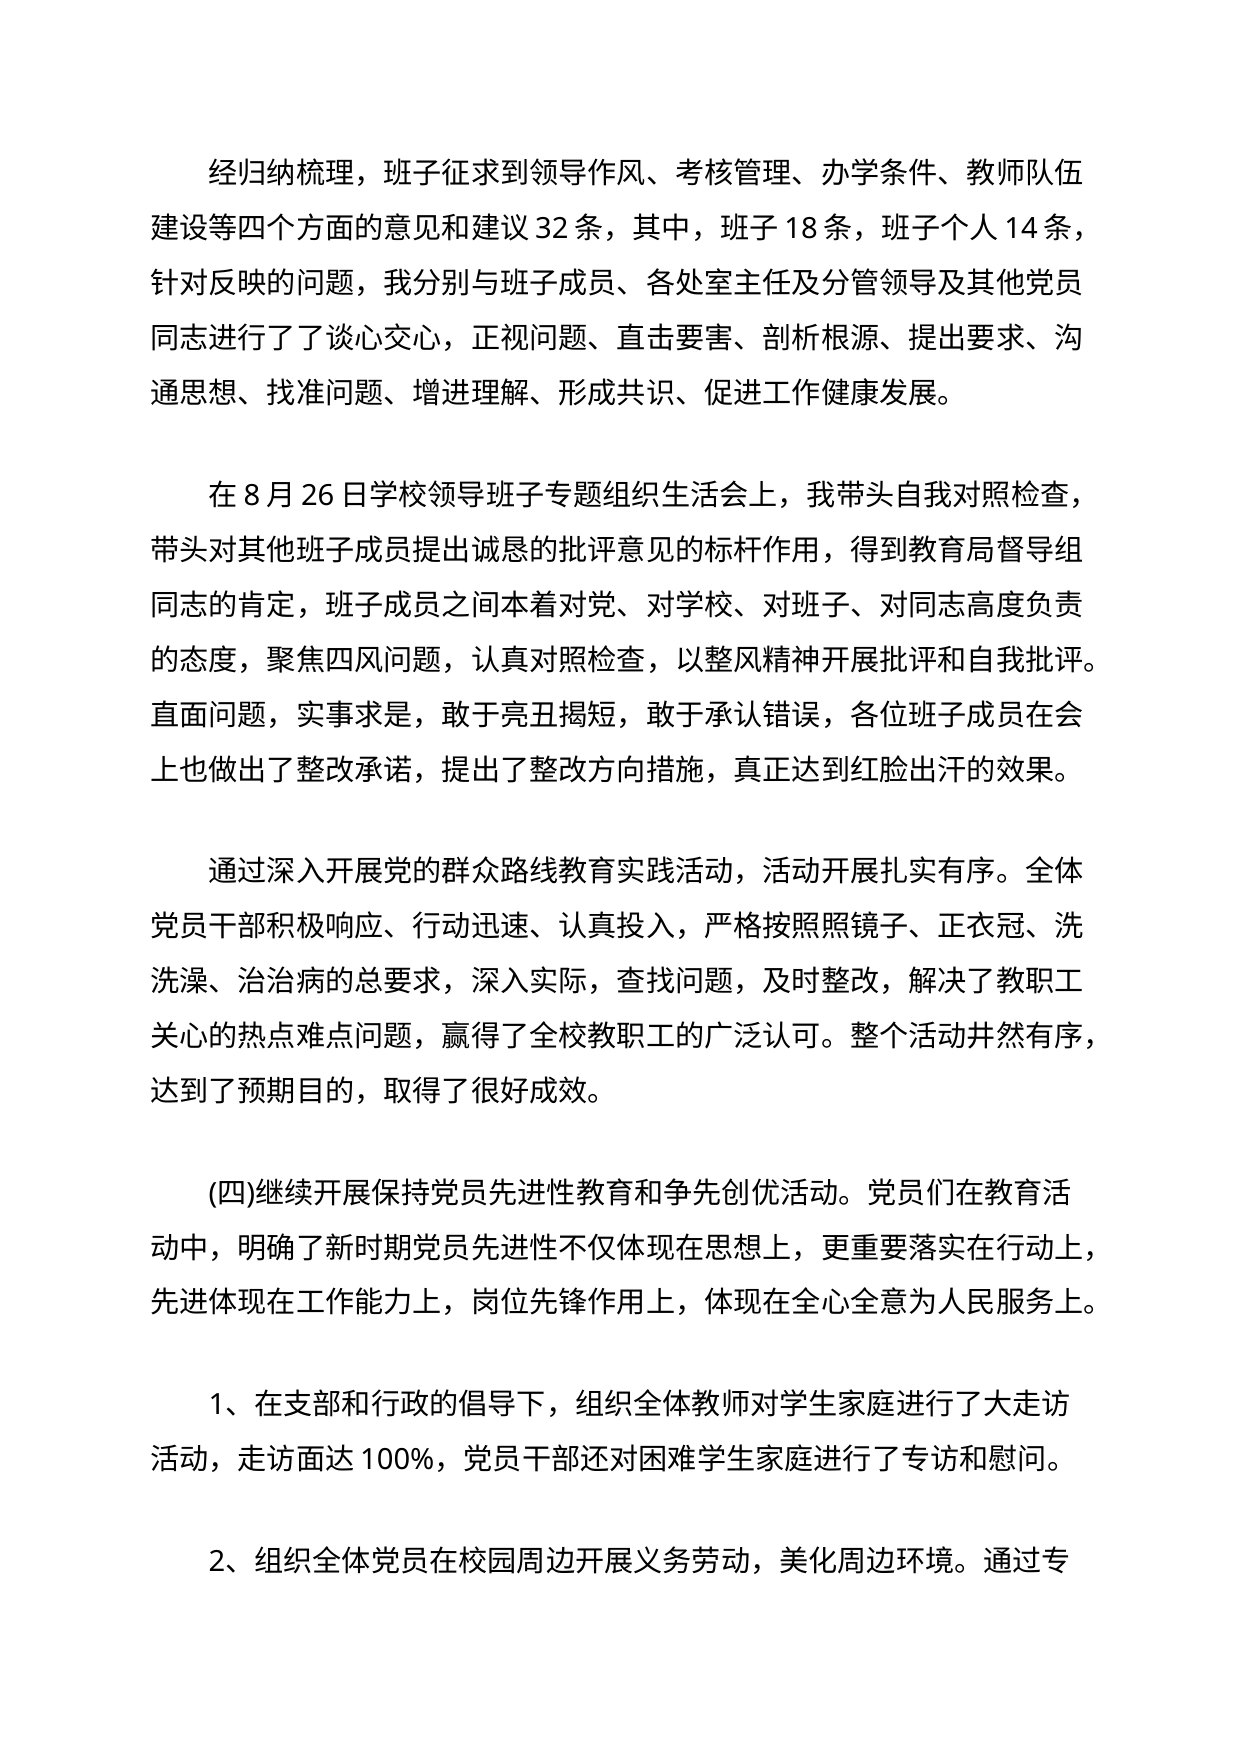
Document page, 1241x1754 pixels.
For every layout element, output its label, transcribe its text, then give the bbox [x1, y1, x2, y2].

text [150, 1538, 1090, 1580]
text 经归纳梳理，班子征求到领导作风、考核管理、办学条件、教师队伍建设等四个方面的意见和建议32条，其中，班子18条，班子个人14条，针对反映的问题，我分别与班子成员、各处室主任及分管领导及其他党员同志进行了了谈心交心，正视问题、直击要害、剖析根源、提出要求、沟通思想、找准问题、增进理解、形成共识、促进工作健康发展。 [150, 150, 1090, 412]
text (四)继续开展保持党员先进性教育和争先创优活动。党员们在教育活动中，明确了新时期党员先进性不仅体现在思想上，更重要落实在行动上，先进体现在工作能力上，岗位先锋作用上，体现在全心全意为人民服务上。 [150, 1169, 1090, 1321]
text 1、在支部和行政的倡导下，组织全体教师对学生家庭进行了大走访活动，走访面达100%，党员干部还对困难学生家庭进行了专访和慰问。 [150, 1381, 1090, 1478]
text 在8月26日学校领导班子专题组织生活会上，我带头自我对照检查，带头对其他班子成员提出诚恳的批评意见的标杆作用，得到教育局督导组同志的肯定，班子成员之间本着对党、对学校、对班子、对同志高度负责的态度，聚焦四风问题，认真对照检查，以整风精神开展批评和自我批评。直面问题，实事求是，敢于亮丑揭短，敢于承认错误，各位班子成员在会上也做出了整改承诺，提出了整改方向措施，真正达到红脸出汗的效果。 [150, 471, 1090, 788]
text 通过深入开展党的群众路线教育实践活动，活动开展扎实有序。全体党员干部积极响应、行动迅速、认真投入，严格按照照镜子、正衣冠、洗洗澡、治治病的总要求，深入实际，查找问题，及时整改，解决了教职工关心的热点难点问题，赢得了全校教职工的广泛认可。整个活动井然有序，达到了预期目的，取得了很好成效。 [150, 848, 1090, 1110]
